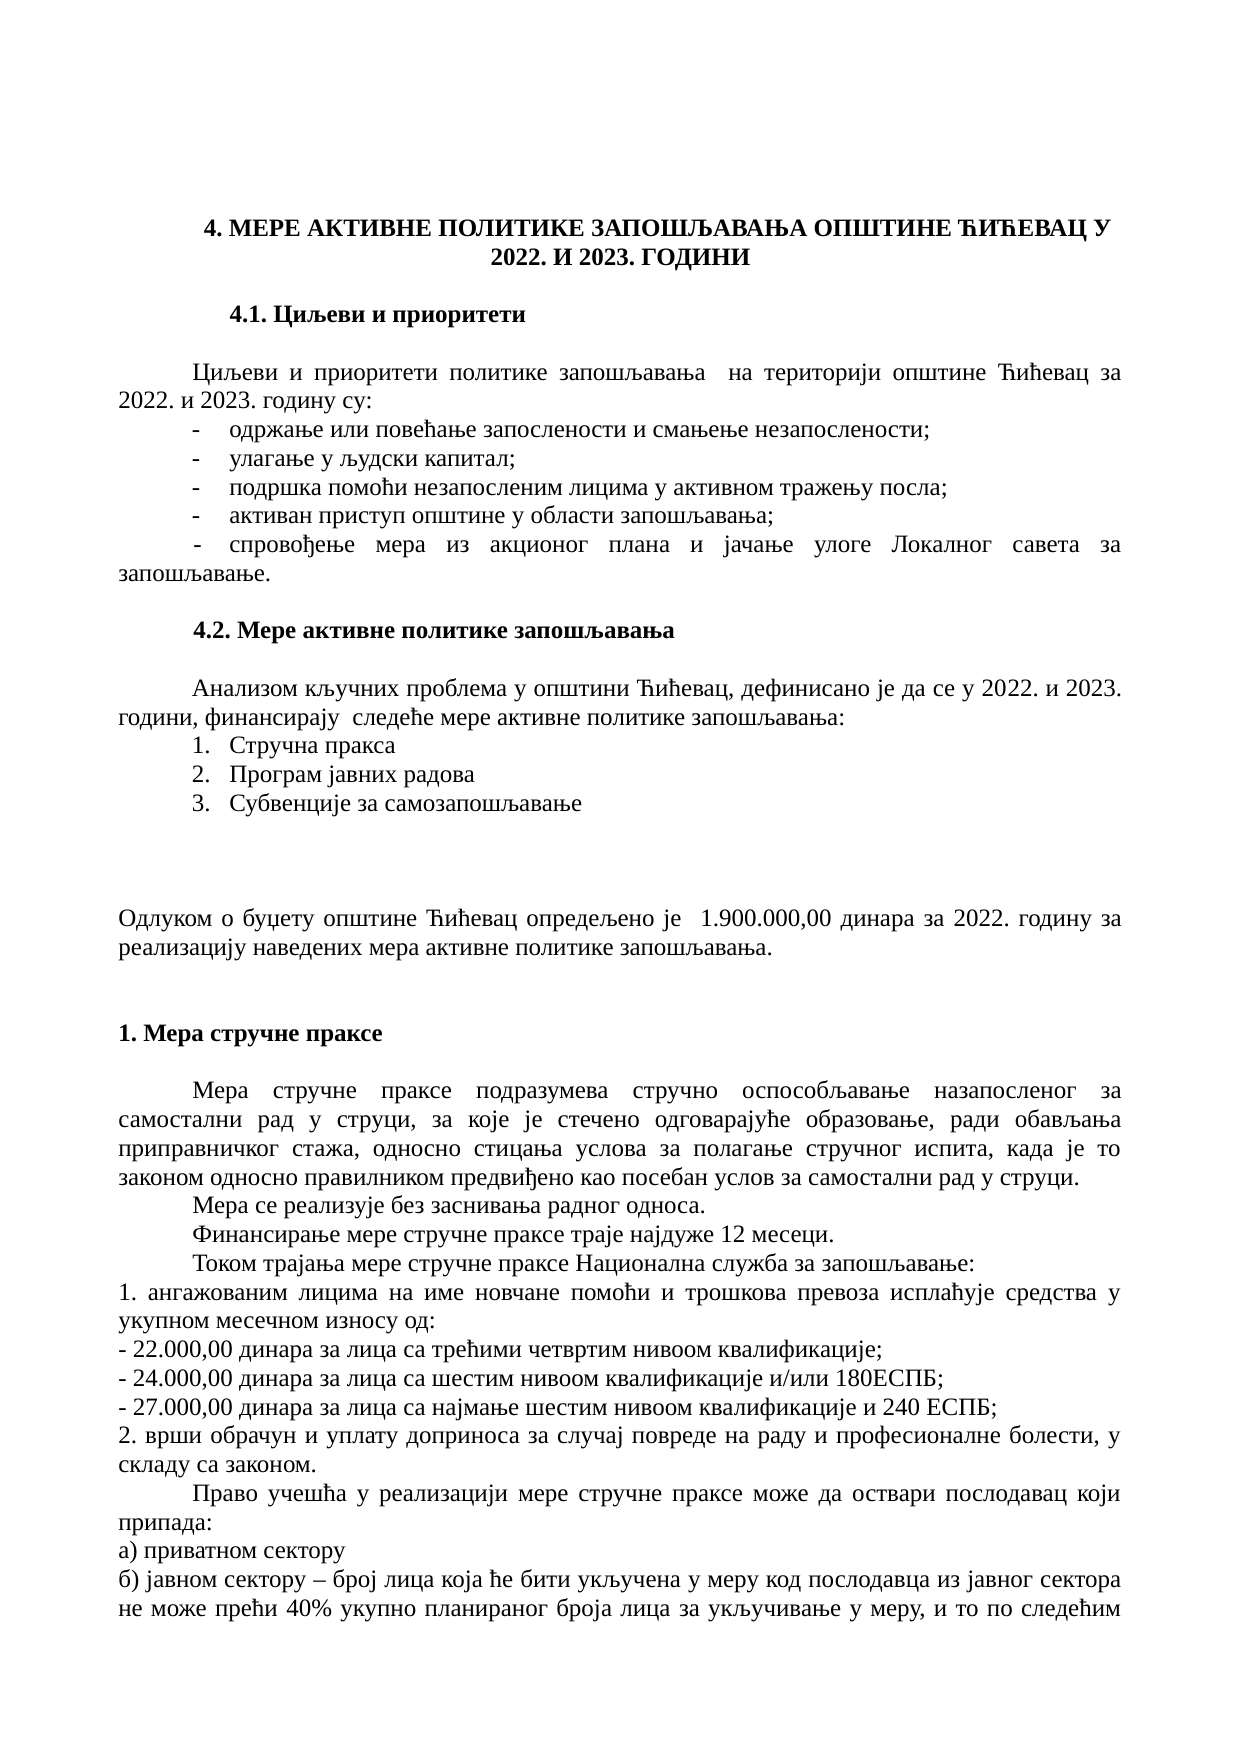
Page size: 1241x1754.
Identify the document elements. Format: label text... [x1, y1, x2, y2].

list активан приступ општине у области запошљавања; [192, 501, 1122, 529]
text Право учешћа у реализацији мере стручне праксе може да оствари послодавац који припада: [118, 1478, 1122, 1536]
text а) приватном сектору [118, 1536, 1122, 1564]
text - 22.000,00 динара за лица са трећими четвртим нивоом квалификације; [118, 1334, 1122, 1363]
text 4.2. Мере активне политике запошљавања [118, 616, 1122, 644]
list Субвенције за самозапошљавање [192, 788, 1122, 817]
list улагање у људски капитал; [192, 443, 1122, 472]
text Мера стручне праксе подразумева стручно оспособљавање назапосленог за самостални рад у струци, за које је стечено одговарајуће образовање, ради обављања приправничког стажа, односно стицања услова за полагање стручног испита, када је то законом односно правилником предвиђено као посебан услов за самостални рад у струци. [118, 1076, 1122, 1191]
text 1. Мера стручне праксе [118, 1018, 1122, 1047]
text 2. врши обрачун и уплату доприноса за случај повреде на раду и професионалне болести, у складу са законом. [118, 1421, 1122, 1478]
list Програм јавних радова [192, 759, 1122, 788]
text - 24.000,00 динара за лица са шестим нивоом квалификације и/или 180ЕСПБ; [118, 1363, 1122, 1392]
list подршка помоћи незапосленим лицима у активном тражењу посла; [192, 472, 1122, 501]
text Финансирање мере стручне праксе траје најдуже 12 месеци. [118, 1219, 1122, 1248]
list спровођење мера из акционог плана и јачање улоге Локалног савета за запошљавање. [118, 529, 1122, 587]
list одржање или повећање запослености и смањење незапослености; [192, 414, 1122, 443]
text Мера се реализује без заснивања радног односа. [118, 1191, 1122, 1219]
text 1. ангажованим лицима на име новчане помоћи и трошкова превоза исплаћује средства у укупном месечном износу од: [118, 1277, 1122, 1334]
text Одлуком о буџету општине Ћићевац опредељено је 1.900.000,00 динара за 2022. годину за реализацију наведених мера активне политике запошљавања. [118, 903, 1122, 961]
text Циљеви и приоритети политике запошљавања на територији општине Ћићевац за 2022. и 2023. годину су: [118, 357, 1122, 414]
text Током трајања мере стручне праксе Национална служба за запошљавање: [118, 1248, 1122, 1277]
text 4. МЕРЕ АКТИВНЕ ПОЛИТИКЕ ЗАПОШЉАВАЊА ОПШТИНЕ ЋИЋЕВАЦ У 2022. И 2023. ГОДИНИ [118, 213, 1122, 271]
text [118, 1564, 1122, 1622]
text - 27.000,00 динара за лица са најмање шестим нивоом квалификације и 240 ЕСПБ; [118, 1392, 1122, 1421]
list Стручна пракса [192, 731, 1122, 759]
text 4.1. Циљеви и приоритети [229, 299, 1122, 328]
text Анализом кључних проблема у општини Ћићевац, дефинисано је да се у 2022. и 2023. години, финансирају следеће мере активне политике запошљавања: [118, 673, 1122, 731]
